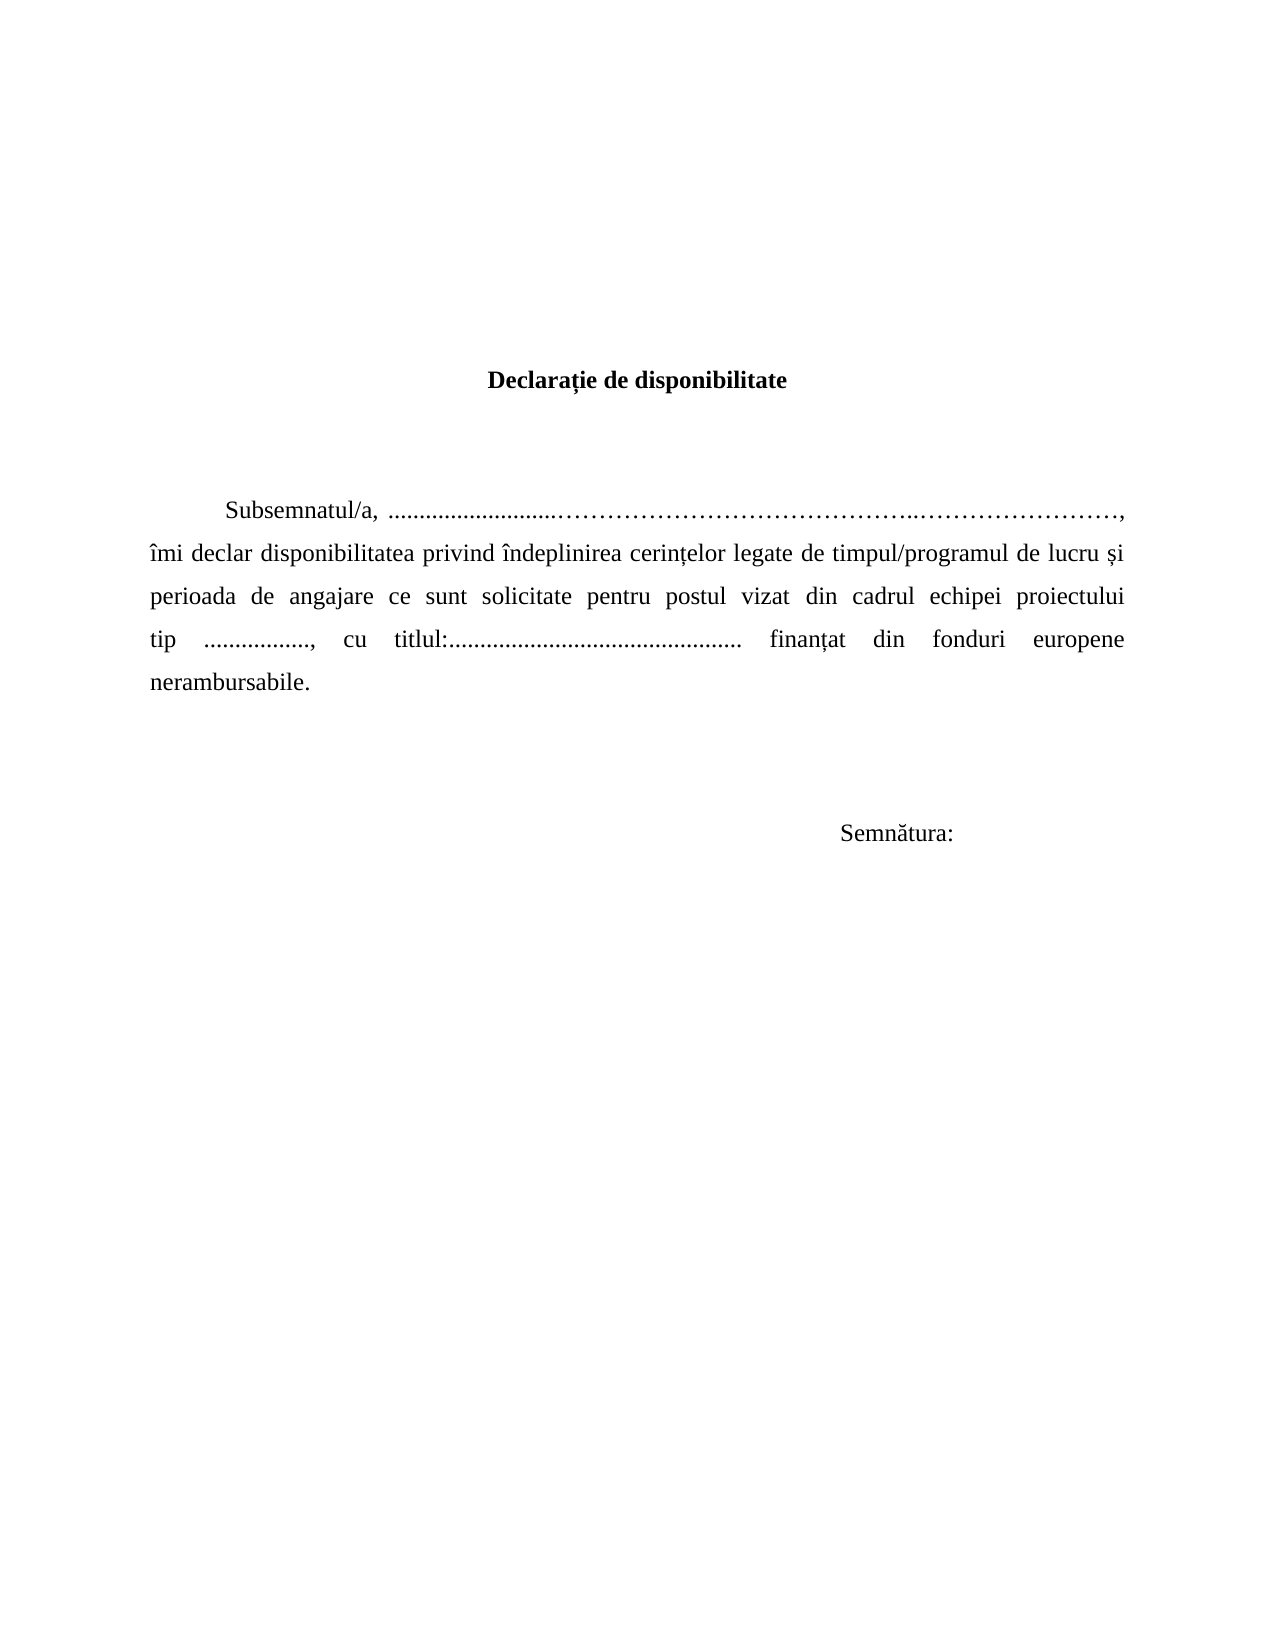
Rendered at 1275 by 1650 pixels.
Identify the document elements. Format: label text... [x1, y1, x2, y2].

text Declarație de disponibilitate [150, 365, 1125, 394]
text Semnătura: [150, 818, 1125, 847]
text Subsemnatul/a, ...........................……………………………………..……………………, îmi declar disponibilitatea privind îndeplinirea cerințelor legate de timpul/programul de lucru și perioada de angajare ce sunt solicitate pentru postul vizat din cadrul echipei proiectului tip ................., cu titlul:............................................... finanțat din fonduri europene nerambursabile. [150, 495, 1125, 696]
